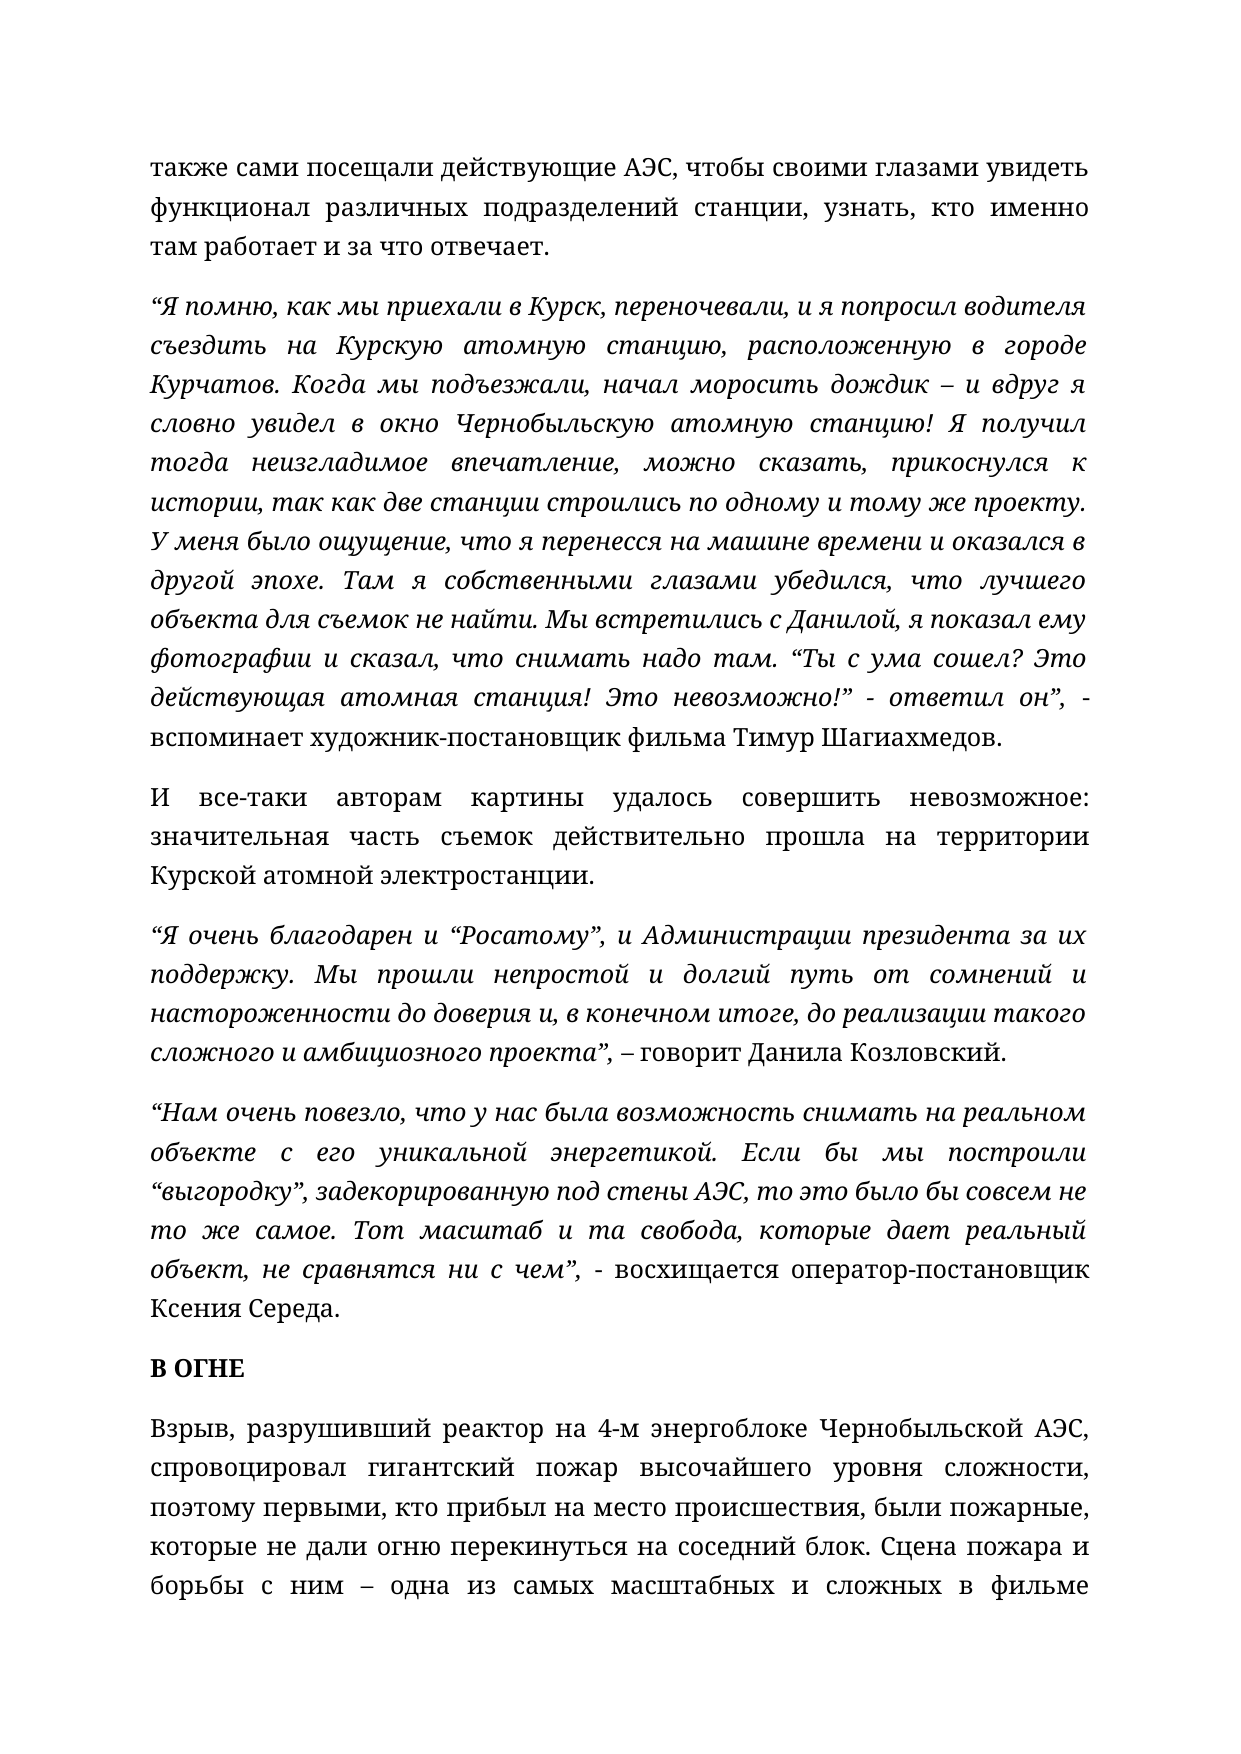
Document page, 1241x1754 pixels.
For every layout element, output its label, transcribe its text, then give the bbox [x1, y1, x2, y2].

text “Я очень благодарен и “Росатому”, и Администрации президента за их поддержку. Мы прошли непростой и долгий путь от сомнений и настороженности до доверия и, в конечном итоге, до реализации такого сложного и амбициозного проекта”, – говорит Данила Козловский. [150, 917, 1090, 1069]
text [150, 1411, 1090, 1602]
text “Нам очень повезло, что у нас была возможность снимать на реальном объекте с его уникальной энергетикой. Если бы мы построили “выгородку”, задекорированную под стены АЭС, то это было бы совсем не то же самое. Тот масштаб и та свобода, которые дает реальный объект, не сравнятся ни с чем”, - восхищается оператор-постановщик Ксения Середа. [150, 1095, 1090, 1325]
text И все-таки авторам картины удалось совершить невозможное: значительная часть съемок действительно прошла на территории Курской атомной электростанции. [150, 779, 1090, 892]
text В ОГНЕ [150, 1351, 1090, 1385]
text “Я помню, как мы приехали в Курск, переночевали, и я попросил водителя съездить на Курскую атомную станцию, расположенную в городе Курчатов. Когда мы подъезжали, начал моросить дождик – и вдруг я словно увидел в окно Чернобыльскую атомную станцию! Я получил тогда неизгладимое впечатление, можно сказать, прикоснулся к истории, так как две станции строились по одному и тому же проекту. У меня было ощущение, что я перенесся на машине времени и оказался в другой эпохе. Там я собственными глазами убедился, что лучшего объекта для съемок не найти. Мы встретились с Данилой, я показал ему фотографии и сказал, что снимать надо там. “Ты с ума сошел? Это действующая атомная станция! Это невозможно!” - ответил он”, - вспоминает художник-постановщик фильма Тимур Шагиахмедов. [150, 288, 1090, 753]
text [150, 150, 1090, 262]
